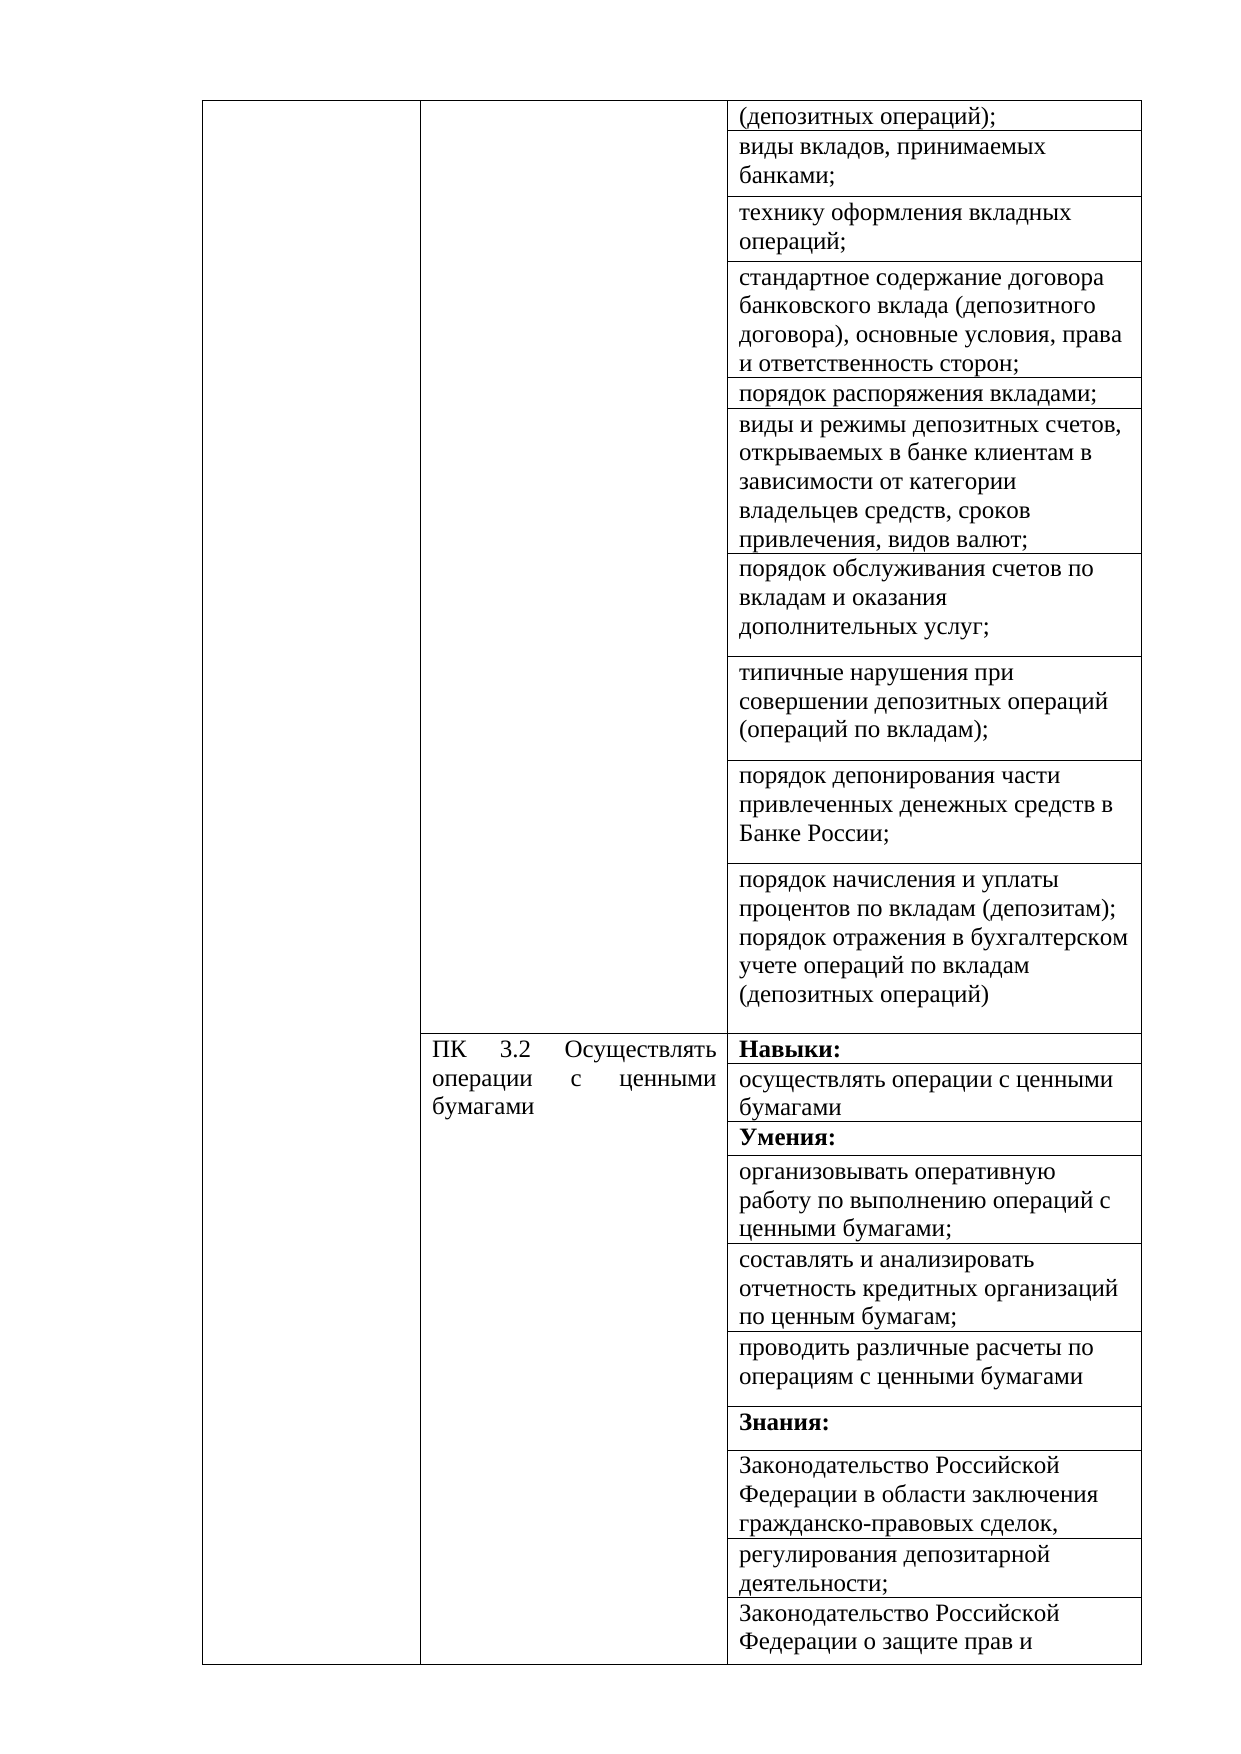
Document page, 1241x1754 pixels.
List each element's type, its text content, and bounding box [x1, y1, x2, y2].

table_cell виды и режимы депозитных счетов, открываемых в банке клиентам в зависимости от категории владельцев средств, сроков привлечения, видов валют; [728, 409, 1141, 552]
table_cell порядок распоряжения вкладами; [728, 378, 1141, 408]
table_cell Умения: [728, 1122, 1141, 1155]
table_cell виды вкладов, принимаемых банками; [728, 131, 1141, 196]
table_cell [728, 101, 1141, 130]
table_cell Законодательство Российской Федерации в области заключения гражданско-правовых сделок, [728, 1451, 1141, 1538]
table_cell типичные нарушения при совершении депозитных операций (операций по вкладам); [728, 657, 1141, 759]
table_cell ПК 3.2 Осуществлять операции с ценными бумагами [421, 1034, 727, 1664]
table_cell порядок начисления и уплаты процентов по вкладам (депозитам); порядок отражения в бухгалтерском учете операций по вкладам (депозитных операций) [728, 864, 1141, 1033]
table_cell порядок обслуживания счетов по вкладам и оказания дополнительных услуг; [728, 554, 1141, 656]
table_cell технику оформления вкладных операций; [728, 197, 1141, 261]
table_cell Навыки: [728, 1034, 1141, 1063]
table_cell составлять и анализировать отчетность кредитных организаций по ценным бумагам; [728, 1244, 1141, 1331]
table_cell проводить различные расчеты по операциям с ценными бумагами [728, 1332, 1141, 1406]
table_cell стандартное содержание договора банковского вклада (депозитного договора), основные условия, права и ответственность сторон; [728, 262, 1141, 377]
table_cell регулирования депозитарной деятельности; [728, 1539, 1141, 1597]
table_cell осуществлять операции с ценными бумагами [728, 1064, 1141, 1121]
table_cell порядок депонирования части привлеченных денежных средств в Банке России; [728, 761, 1141, 863]
table_cell организовывать оперативную работу по выполнению операций с ценными бумагами; [728, 1156, 1141, 1243]
table_cell Знания: [728, 1407, 1141, 1449]
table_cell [728, 1598, 1141, 1664]
